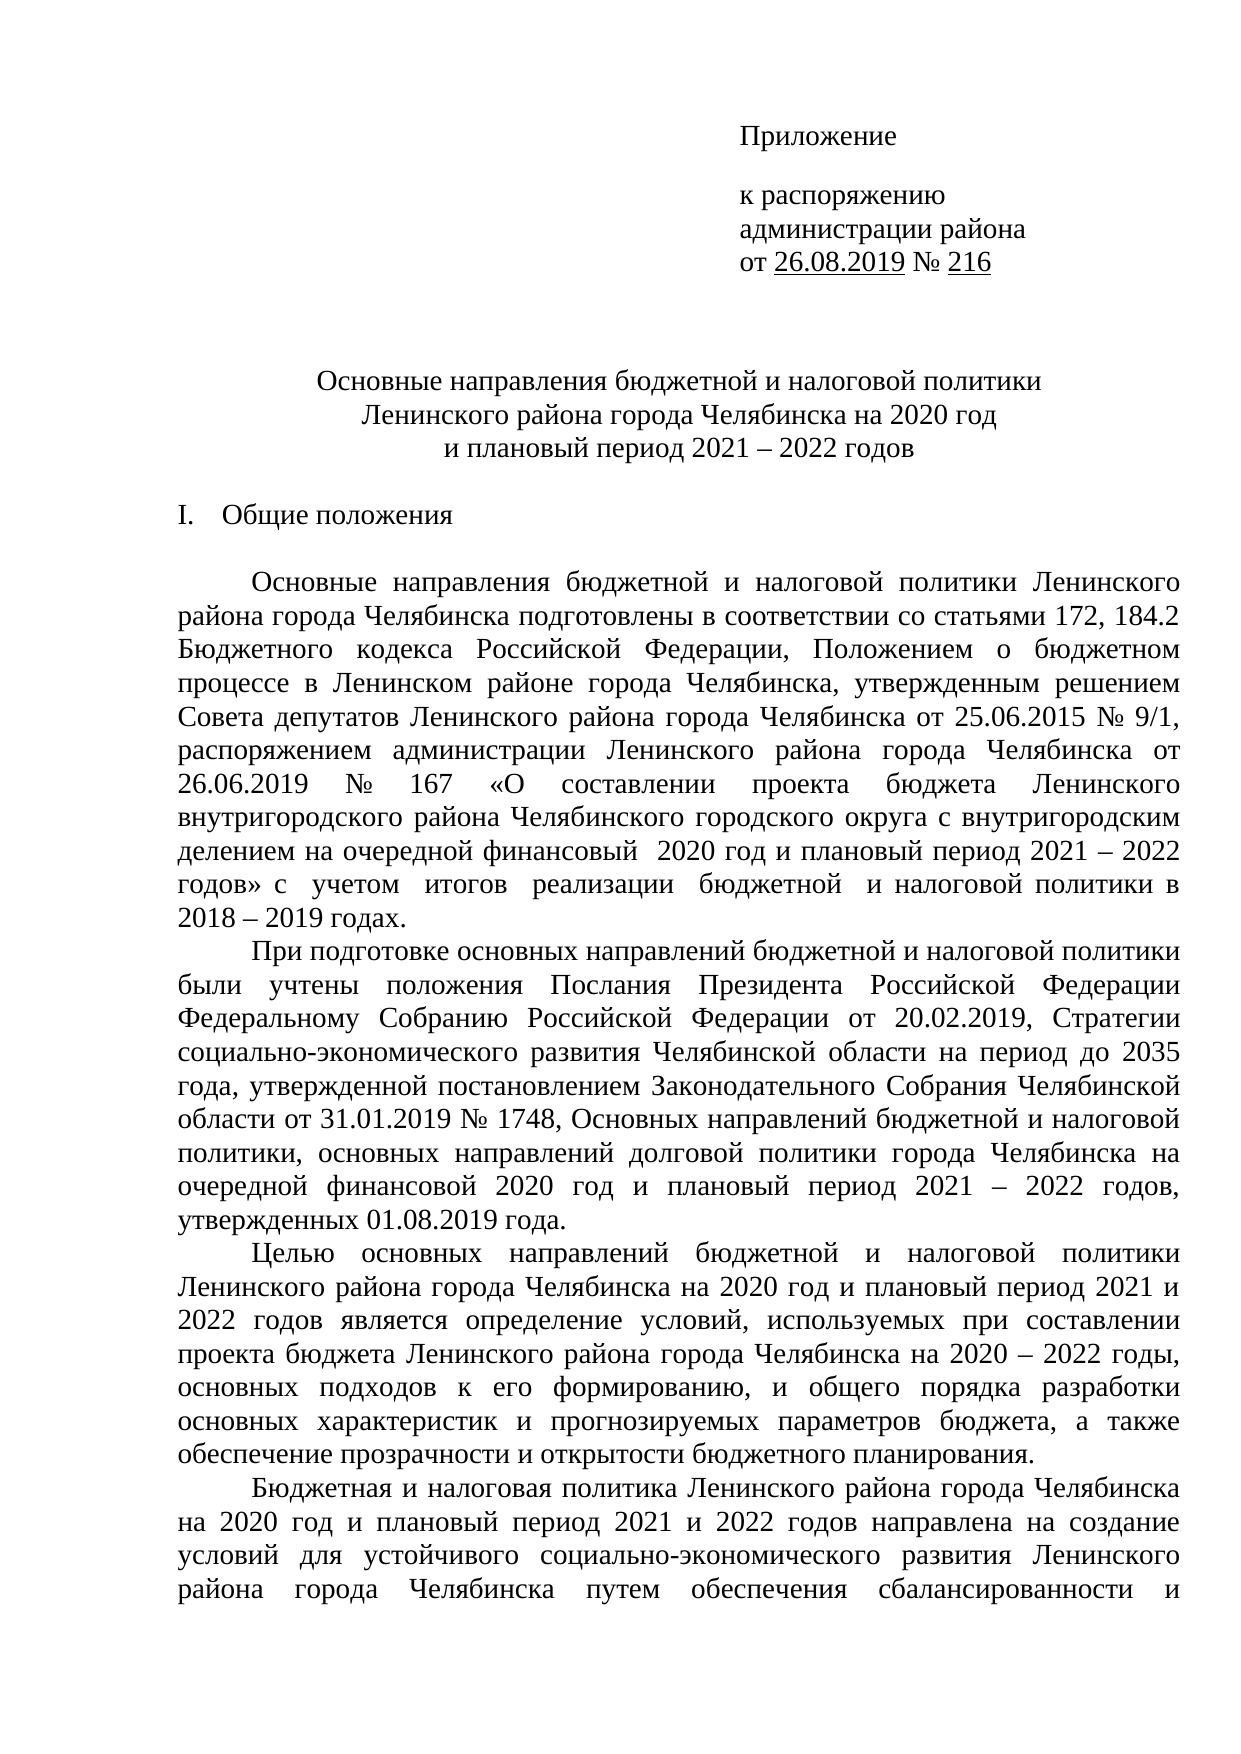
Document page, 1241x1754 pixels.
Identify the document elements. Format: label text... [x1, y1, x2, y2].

text Основные направления бюджетной и налоговой политики [177, 363, 1181, 397]
text Основные направления бюджетной и налоговой политики Ленинского района города Челябинска подготовлены в соответствии со статьями 172, 184.2 Бюджетного кодекса Российской Федерации, Положением о бюджетном процессе в Ленинском районе города Челябинска, утвержденным решением Совета депутатов Ленинского района города Челябинска от 25.06.2015 № 9/1, распоряжением администрации Ленинского района города Челябинска от 26.06.2019 № 167 «О составлении проекта бюджета Ленинского внутригородского района Челябинского городского округа с внутригородским делением на очередной финансовый 2020 год и плановый период 2021 – 2022 годов» с учетом итогов реализации бюджетной и налоговой политики в 2018 – 2019 годах. [177, 564, 1181, 933]
text Целью основных направлений бюджетной и налоговой политики Ленинского района города Челябинска на 2020 год и плановый период 2021 и 2022 годов является определение условий, используемых при составлении проекта бюджета Ленинского района города Челябинска на 2020 – 2022 годы, основных подходов к его формированию, и общего порядка разработки основных характеристик и прогнозируемых параметров бюджета, а также обеспечение прозрачности и открытости бюджетного планирования. [177, 1235, 1181, 1470]
text Ленинского района города Челябинска на 2020 год [177, 397, 1181, 430]
text и плановый период 2021 – 2022 годов [177, 430, 1181, 464]
text администрации района [177, 211, 1181, 244]
text При подготовке основных направлений бюджетной и налоговой политики были учтены положения Послания Президента Российской Федерации Федеральному Собранию Российской Федерации от 20.02.2019, Стратегии социально-экономического развития Челябинской области на период до 2035 года, утвержденной постановлением Законодательного Собрания Челябинской области от 31.01.2019 № 1748, Основных направлений бюджетной и налоговой политики, основных направлений долговой политики города Челябинска на очередной финансовой 2020 год и плановый период 2021 – 2022 годов, утвержденных 01.08.2019 года. [177, 933, 1181, 1235]
text Приложение [177, 118, 1181, 152]
text к распоряжению [177, 177, 1181, 211]
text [177, 1470, 1181, 1604]
list Общие положения [177, 497, 1181, 531]
text от 26.08.2019 № 216 [177, 244, 1181, 278]
